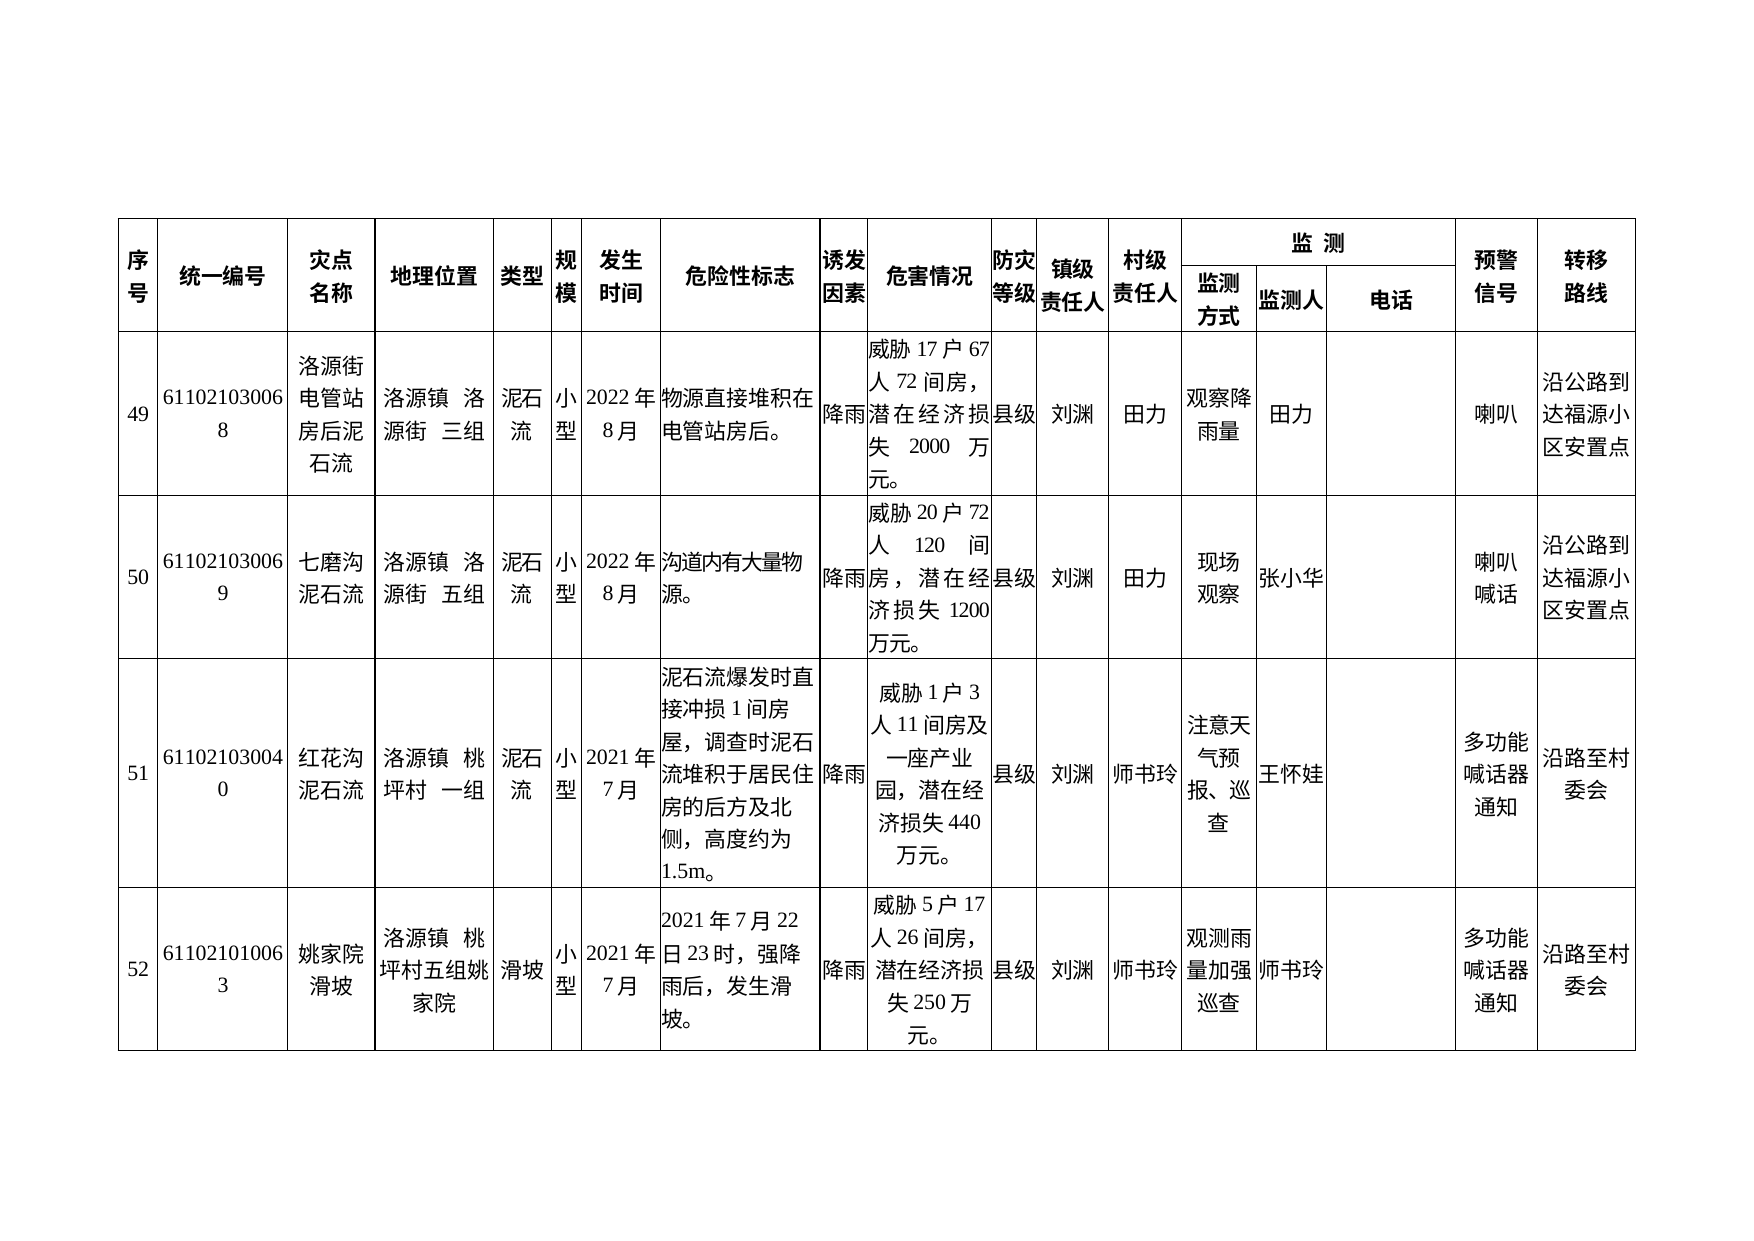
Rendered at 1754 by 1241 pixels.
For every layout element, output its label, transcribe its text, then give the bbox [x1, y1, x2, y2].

table_cell 县级 [992, 332, 1036, 494]
table_cell 2021年7月 [582, 659, 660, 887]
table_cell 洛源镇 桃坪村五组姚家院 [376, 888, 493, 1050]
table_header 序号 [119, 219, 157, 331]
table_cell 2021年7月22日23时，强降雨后，发生滑坡。 [661, 888, 819, 1050]
table_header 地理位置 [376, 219, 493, 331]
table_cell 泥石流爆发时直接冲损1间房屋，调查时泥石流堆积于居民住房的后方及北侧，高度约为1.5m。 [661, 659, 819, 887]
table_cell 沿路至村委会 [1538, 888, 1635, 1050]
table_cell [1327, 332, 1455, 494]
table_header 危险性标志 [661, 219, 819, 331]
table_cell 师书玲 [1109, 659, 1181, 887]
table_cell 51 [119, 659, 157, 887]
table_cell 洛源镇 洛源街 三组 [376, 332, 493, 494]
table_cell 小型 [552, 496, 581, 658]
table_cell 泥石流 [494, 659, 551, 887]
table_cell 降雨 [821, 888, 867, 1050]
table_header 防灾 等级 [992, 219, 1036, 331]
table_header 发生 时间 [582, 219, 660, 331]
table_cell 降雨 [821, 659, 867, 887]
table_cell [1327, 659, 1455, 887]
table_cell 52 [119, 888, 157, 1050]
table_header 村级 责任人 [1109, 219, 1181, 331]
table_cell 师书玲 [1257, 888, 1326, 1050]
table_cell 多功能喊话器通知 [1456, 888, 1537, 1050]
table_cell 沿路至村委会 [1538, 659, 1635, 887]
table_cell 现场 观察 [1182, 496, 1256, 658]
table_cell 田力 [1257, 332, 1326, 494]
table_cell 降雨 [821, 332, 867, 494]
table_cell 洛源镇 洛源街 五组 [376, 496, 493, 658]
table_cell 威胁20户72人120间房，潜在经济损失1200万元。 [868, 496, 991, 658]
table_cell 县级 [992, 888, 1036, 1050]
table_cell 刘渊 [1037, 496, 1108, 658]
table_cell 姚家院 滑坡 [288, 888, 374, 1050]
table_header 镇级 责任人 [1037, 219, 1108, 331]
table_cell 田力 [1109, 496, 1181, 658]
table_header 监 测 [1182, 219, 1455, 265]
table_cell 观察降雨量 [1182, 332, 1256, 494]
table_cell 49 [119, 332, 157, 494]
table_cell 小型 [552, 888, 581, 1050]
table_cell 沿公路到达福源小区安置点 [1538, 332, 1635, 494]
table_cell 七磨沟泥石流 [288, 496, 374, 658]
table_cell 威胁5户17人26间房，潜在经济损失250万元。 [868, 888, 991, 1050]
table_cell 刘渊 [1037, 659, 1108, 887]
table_cell 泥石流 [494, 496, 551, 658]
table_cell 喇叭 喊话 [1456, 496, 1537, 658]
table_cell 刘渊 [1037, 332, 1108, 494]
table_cell 2021年7月 [582, 888, 660, 1050]
table_cell 611021030068 [158, 332, 287, 494]
table_header 统一编号 [158, 219, 287, 331]
table_cell 王怀娃 [1257, 659, 1326, 887]
table_header 预警 信号 [1456, 219, 1537, 331]
table_header 规模 [552, 219, 581, 331]
table_cell 张小华 [1257, 496, 1326, 658]
table_cell 师书玲 [1109, 888, 1181, 1050]
table_cell 县级 [992, 496, 1036, 658]
table_cell 洛源镇 桃坪村 一组 [376, 659, 493, 887]
table_cell 小型 [552, 332, 581, 494]
table_cell 红花沟 泥石流 [288, 659, 374, 887]
table_cell 物源直接堆积在电管站房后。 [661, 332, 819, 494]
table_cell 注意天气预报、巡查 [1182, 659, 1256, 887]
table_cell 小型 [552, 659, 581, 887]
table_cell 多功能喊话器通知 [1456, 659, 1537, 887]
table_header 转移 路线 [1538, 219, 1635, 331]
table_cell 监测 方式 [1182, 266, 1256, 331]
table_cell 威胁1户3人11间房及一座产业园，潜在经济损失440万元。 [868, 659, 991, 887]
table_cell [1327, 888, 1455, 1050]
table_cell 监测人 [1257, 266, 1326, 331]
table_header 灾点 名称 [288, 219, 374, 331]
table_cell 611021030069 [158, 496, 287, 658]
table_header 危害情况 [868, 219, 991, 331]
table_cell 611021010063 [158, 888, 287, 1050]
table_cell 2022年8月 [582, 496, 660, 658]
table_cell [1327, 496, 1455, 658]
table_cell 县级 [992, 659, 1036, 887]
table_cell 电话 [1327, 266, 1455, 331]
table_cell 沟道内有大量物源。 [661, 496, 819, 658]
table_cell 泥石流 [494, 332, 551, 494]
table_cell 刘渊 [1037, 888, 1108, 1050]
table_cell 沿公路到达福源小区安置点 [1538, 496, 1635, 658]
table_cell 降雨 [821, 496, 867, 658]
table_cell 50 [119, 496, 157, 658]
table_header 类型 [494, 219, 551, 331]
table_cell 威胁17户67人72间房，潜在经济损失2000万元。 [868, 332, 991, 494]
table_cell 611021030040 [158, 659, 287, 887]
table_cell 观测雨量加强巡查 [1182, 888, 1256, 1050]
table_cell 2022年8月 [582, 332, 660, 494]
table_cell 喇叭 [1456, 332, 1537, 494]
table_header 诱发 因素 [821, 219, 867, 331]
table_cell 滑坡 [494, 888, 551, 1050]
table_cell 洛源街电管站房后泥石流 [288, 332, 374, 494]
table_cell 田力 [1109, 332, 1181, 494]
